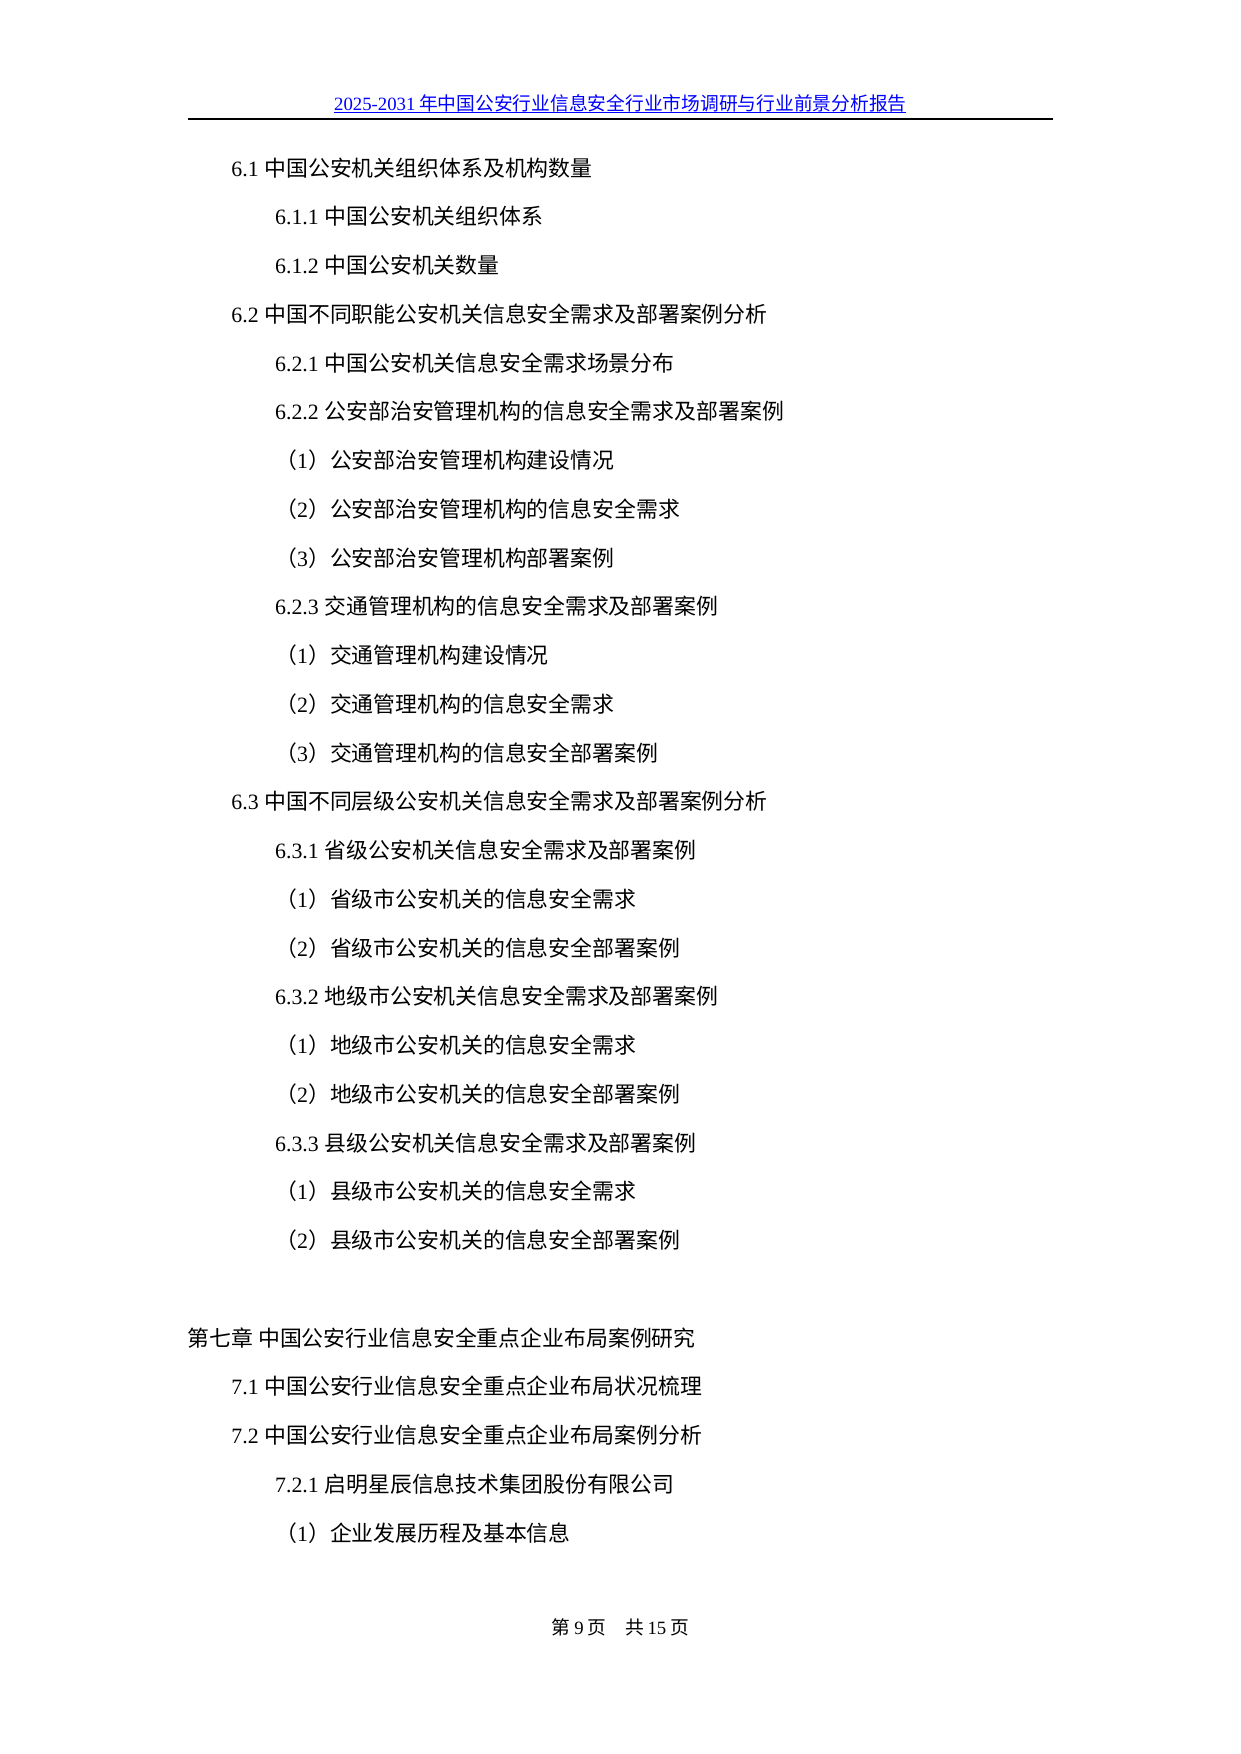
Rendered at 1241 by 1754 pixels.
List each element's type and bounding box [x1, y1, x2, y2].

text [187, 150, 1053, 1548]
